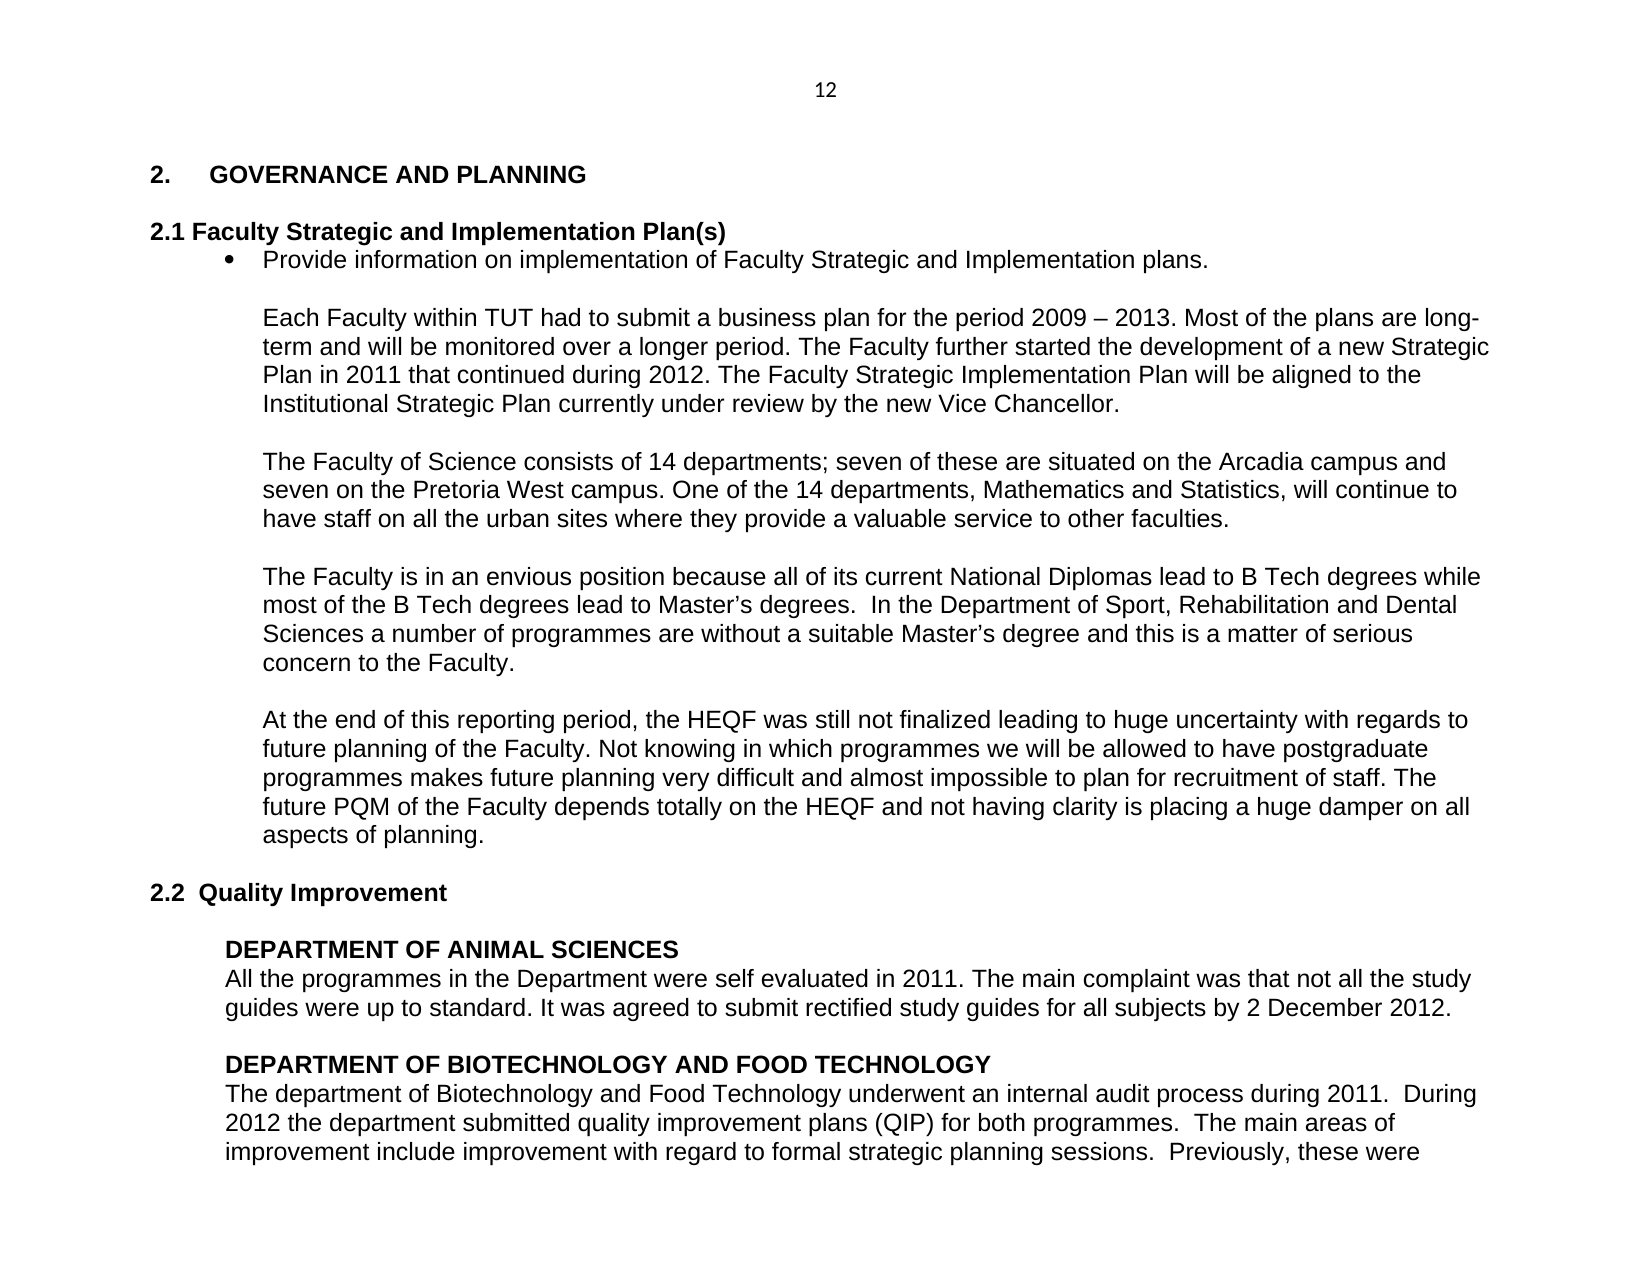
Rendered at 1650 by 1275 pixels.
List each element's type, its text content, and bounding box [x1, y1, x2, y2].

list Each Faculty within TUT had to submit a business plan for the period 2009 – 2013. Most of the plans are long-term and will be monitored over a longer period. The Faculty further started the development of a new Strategic Plan in 2011 that continued during 2012. The Faculty Strategic Implementation Plan will be aligned to the Institutional Strategic Plan currently under review by the new Vice Chancellor. [262, 303, 1500, 418]
list The Faculty is in an envious position because all of its current National Diplomas lead to B Tech degrees while most of the B Tech degrees lead to Master’s degrees. In the Department of Sport, Rehabilitation and Dental Sciences a number of programmes are without a suitable Master’s degree and this is a matter of serious concern to the Faculty. [262, 562, 1500, 677]
text 2.1 Faculty Strategic and Implementation Plan(s) [150, 217, 1500, 245]
list At the end of this reporting period, the HEQF was still not finalized leading to huge uncertainty with regards to future planning of the Faculty. Not knowing in which programmes we will be allowed to have postgraduate programmes makes future planning very difficult and almost impossible to plan for recruitment of staff. The future PQM of the Faculty depends totally on the HEQF and not having clarity is placing a huge damper on all aspects of planning. [262, 705, 1500, 849]
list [225, 1079, 1500, 1165]
list Provide information on implementation of Faculty Strategic and Implementation plans. [225, 245, 1500, 274]
list The Faculty of Science consists of 14 departments; seven of these are situated on the Arcadia campus and seven on the Pretoria West campus. One of the 14 departments, Mathematics and Statistics, will continue to have staff on all the urban sites where they provide a valuable service to other faculties. [262, 447, 1500, 533]
text 2. GOVERNANCE AND PLANNING [150, 160, 1500, 217]
text 2.2 Quality Improvement [150, 878, 1500, 907]
list All the programmes in the Department were self evaluated in 2011. The main complaint was that not all the study guides were up to standard. It was agreed to submit rectified study guides for all subjects by 2 December 2012. [225, 964, 1500, 1022]
list DEPARTMENT OF ANIMAL SCIENCES [225, 935, 1500, 964]
list DEPARTMENT OF BIOTECHNOLOGY AND FOOD TECHNOLOGY [225, 1050, 1500, 1079]
